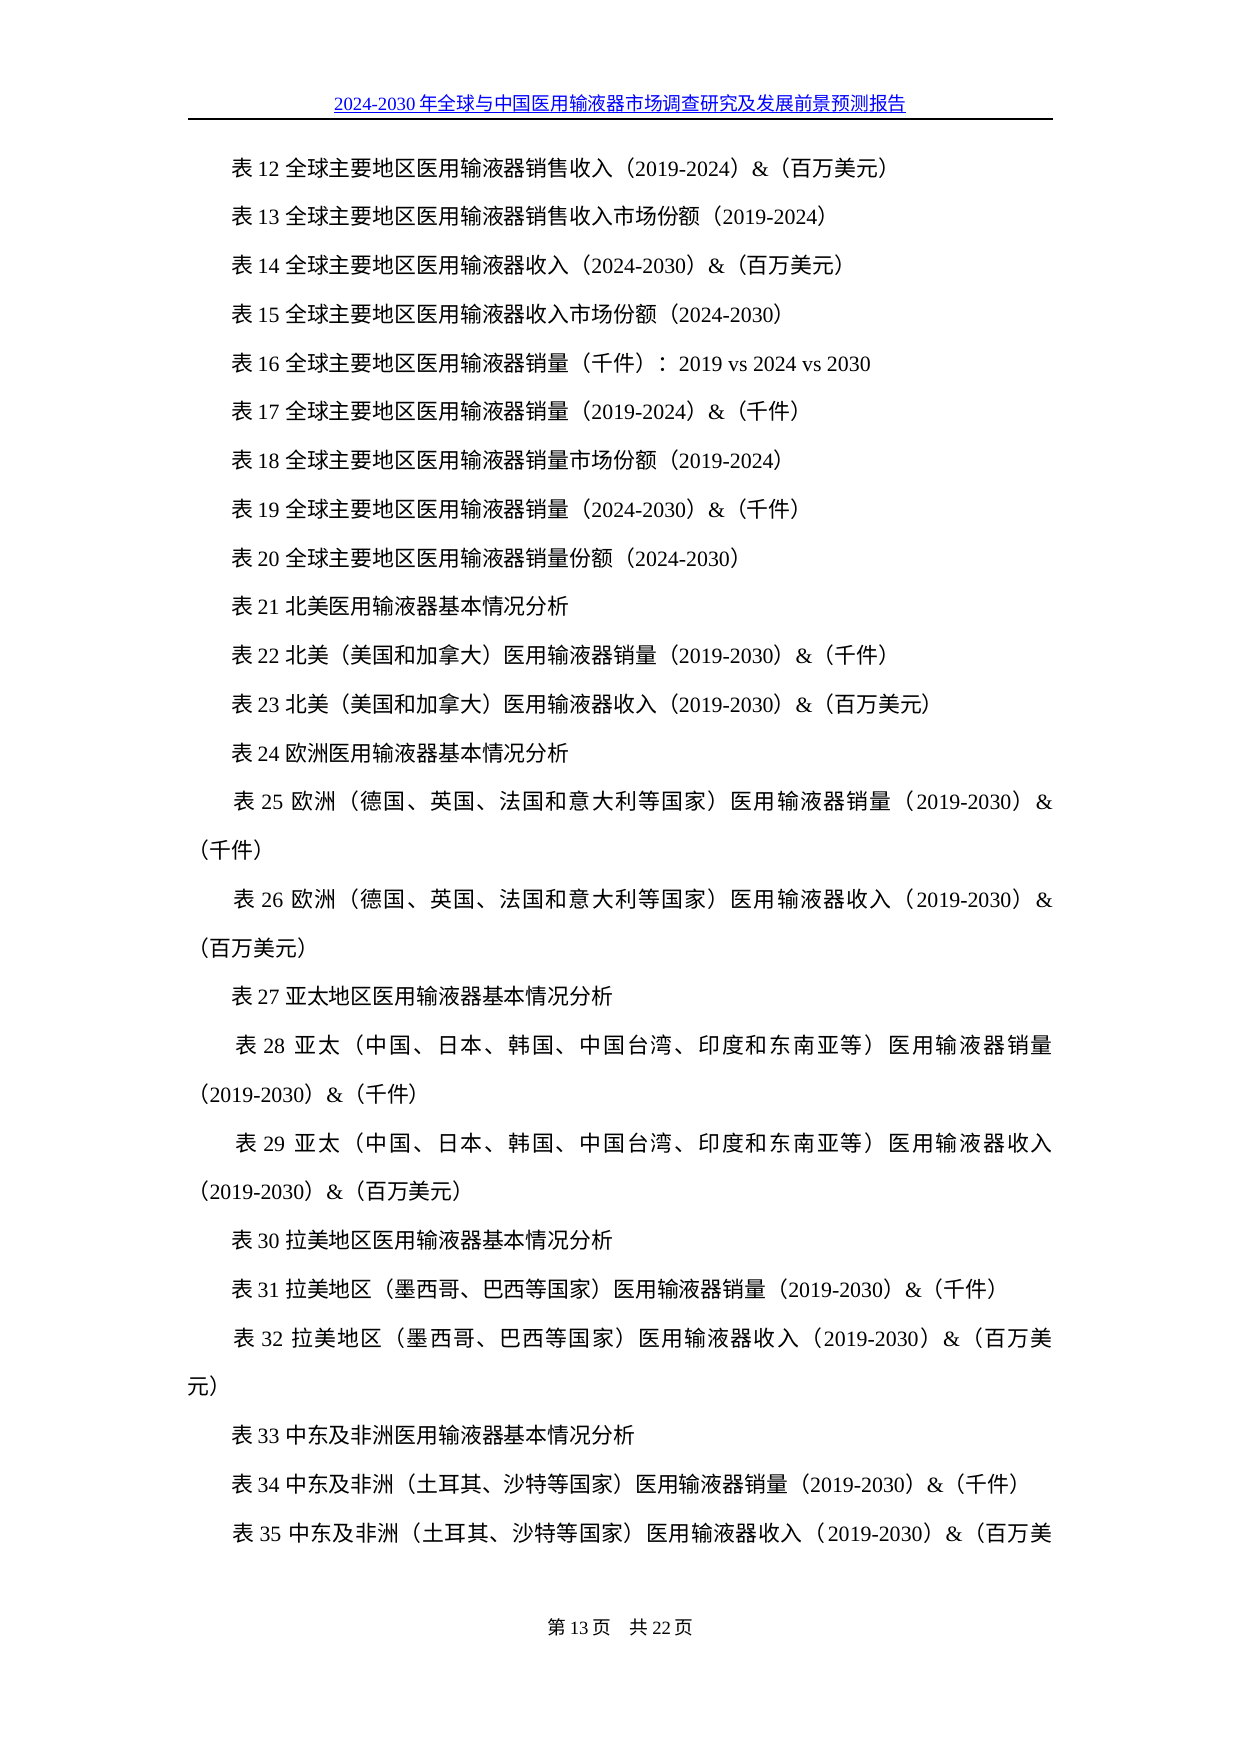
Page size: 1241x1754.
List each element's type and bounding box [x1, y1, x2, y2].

text [187, 150, 1053, 1548]
